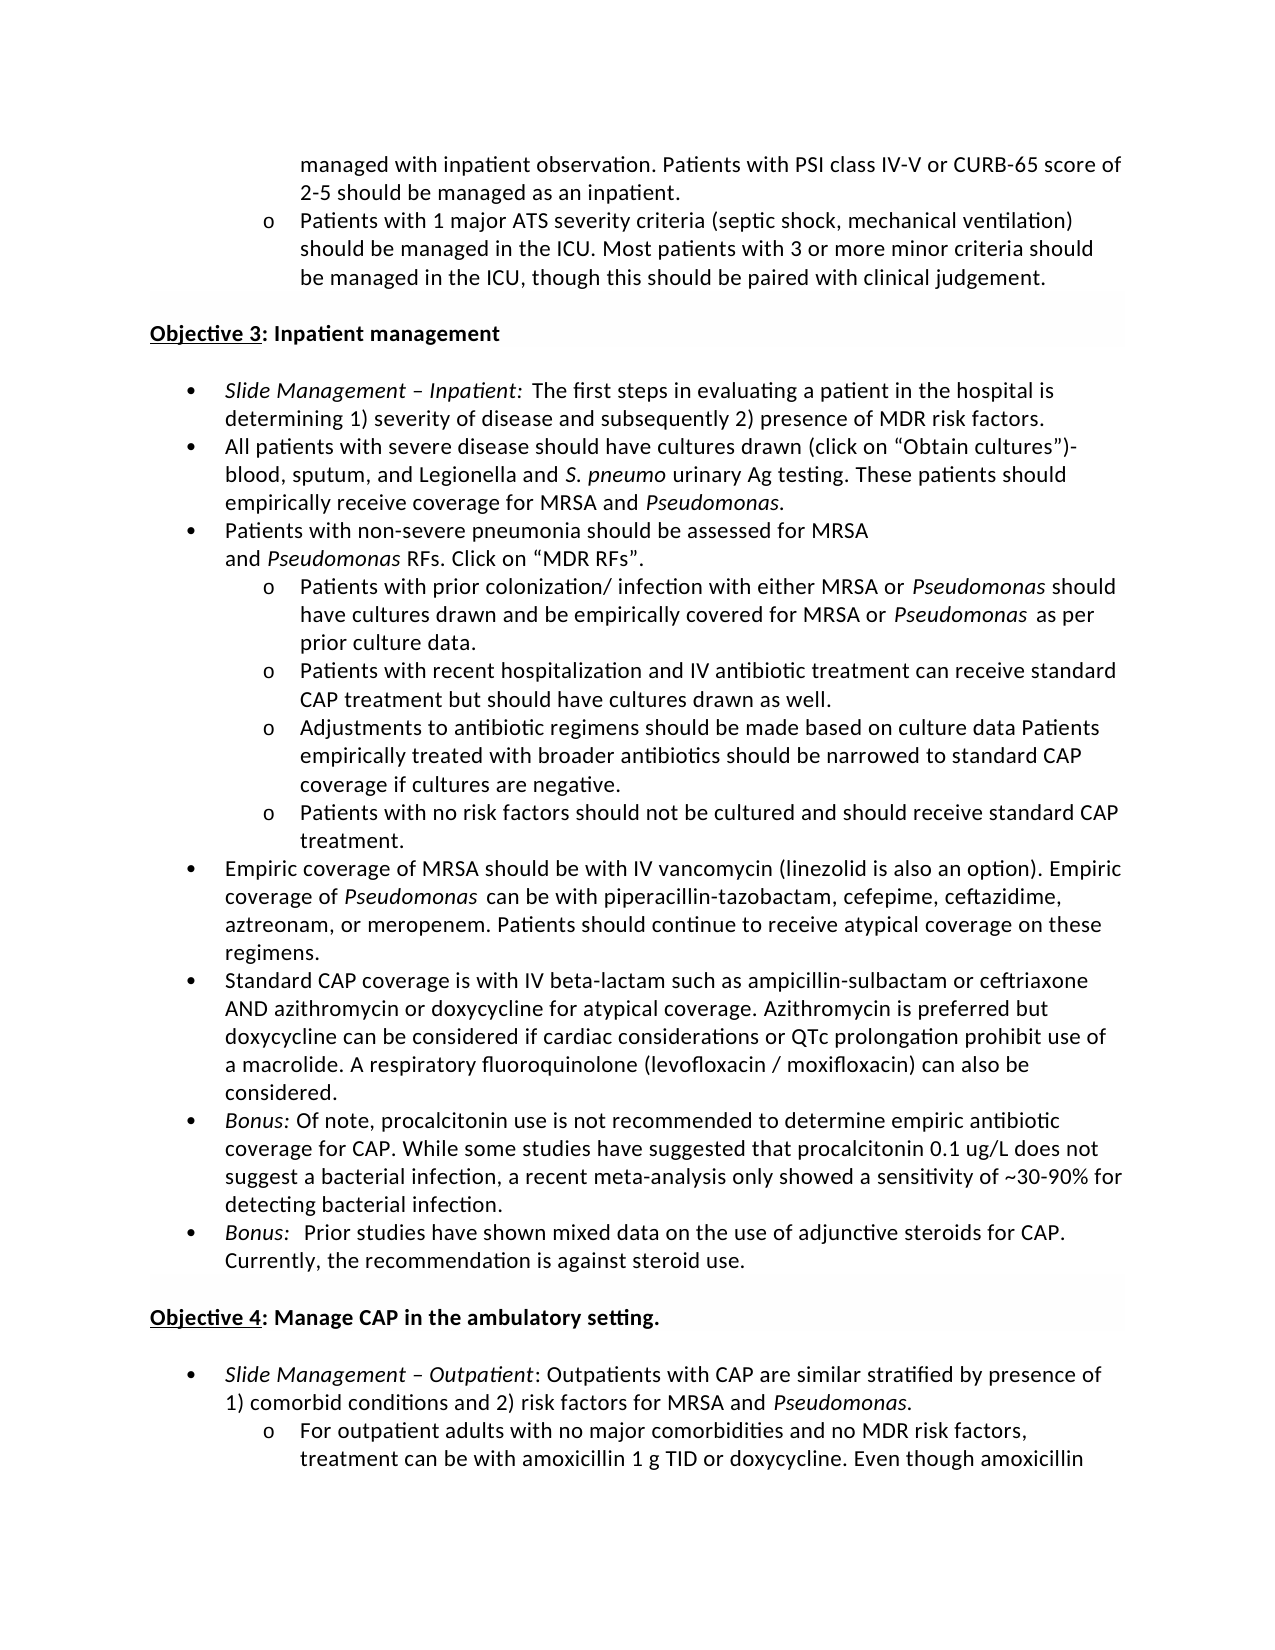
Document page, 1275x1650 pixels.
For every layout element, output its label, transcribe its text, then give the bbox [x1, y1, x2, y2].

list Patients with recent hospitalization and IV antibiotic treatment can receive standard CAP treatment but should have cultures drawn as well. [262, 657, 1125, 713]
text Objective 3: Inpatient management [150, 291, 1125, 347]
text Objective 4: Manage CAP in the ambulatory setting. [150, 1274, 1125, 1331]
list Slide Management – Inpatient: The first steps in evaluating a patient in the hospital is determining 1) severity of disease and subsequently 2) presence of MDR risk factors. [187, 376, 1125, 432]
list Patients with prior colonization/ infection with either MRSA or Pseudomonas should have cultures drawn and be empirically covered for MRSA or Pseudomonas as per prior culture data. [262, 572, 1125, 657]
list Patients with 1 major ATS severity criteria (septic shock, mechanical ventilation) should be managed in the ICU. Most patients with 3 or more minor criteria should be managed in the ICU, though this should be paired with clinical judgement. [262, 206, 1125, 291]
list Empiric coverage of MRSA should be with IV vancomycin (linezolid is also an option). Empiric coverage of Pseudomonas can be with piperacillin-tazobactam, cefepime, ceftazidime, aztreonam, or meropenem. Patients should continue to receive atypical coverage on these regimens. [187, 854, 1125, 966]
list Bonus: Of note, procalcitonin use is not recommended to determine empiric antibiotic coverage for CAP. While some studies have suggested that procalcitonin 0.1 ug/L does not suggest a bacterial infection, a recent meta-analysis only showed a sensitivity of ~30-90% for detecting bacterial infection. [187, 1106, 1125, 1218]
list Patients with no risk factors should not be cultured and should receive standard CAP treatment. [262, 798, 1125, 854]
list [262, 150, 1125, 206]
list Bonus: Prior studies have shown mixed data on the use of adjunctive steroids for CAP. Currently, the recommendation is against steroid use. [187, 1218, 1125, 1274]
list Slide Management – Outpatient: Outpatients with CAP are similar stratified by presence of 1) comorbid conditions and 2) risk factors for MRSA and Pseudomonas. [187, 1360, 1125, 1416]
list Adjustments to antibiotic regimens should be made based on culture data Patients empirically treated with broader antibiotics should be narrowed to standard CAP coverage if cultures are negative. [262, 713, 1125, 798]
list Patients with non-severe pneumonia should be assessed for MRSA and Pseudomonas RFs. Click on “MDR RFs”. [187, 516, 1125, 572]
list All patients with severe disease should have cultures drawn (click on “Obtain cultures”)- blood, sputum, and Legionella and S. pneumo urinary Ag testing. These patients should empirically receive coverage for MRSA and Pseudomonas. [187, 432, 1125, 516]
list Standard CAP coverage is with IV beta-lactam such as ampicillin-sulbactam or ceftriaxone AND azithromycin or doxycycline for atypical coverage. Azithromycin is preferred but doxycycline can be considered if cardiac considerations or QTc prolongation prohibit use of a macrolide. A respiratory fluoroquinolone (levofloxacin / moxifloxacin) can also be considered. [187, 966, 1125, 1106]
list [262, 1416, 1125, 1472]
